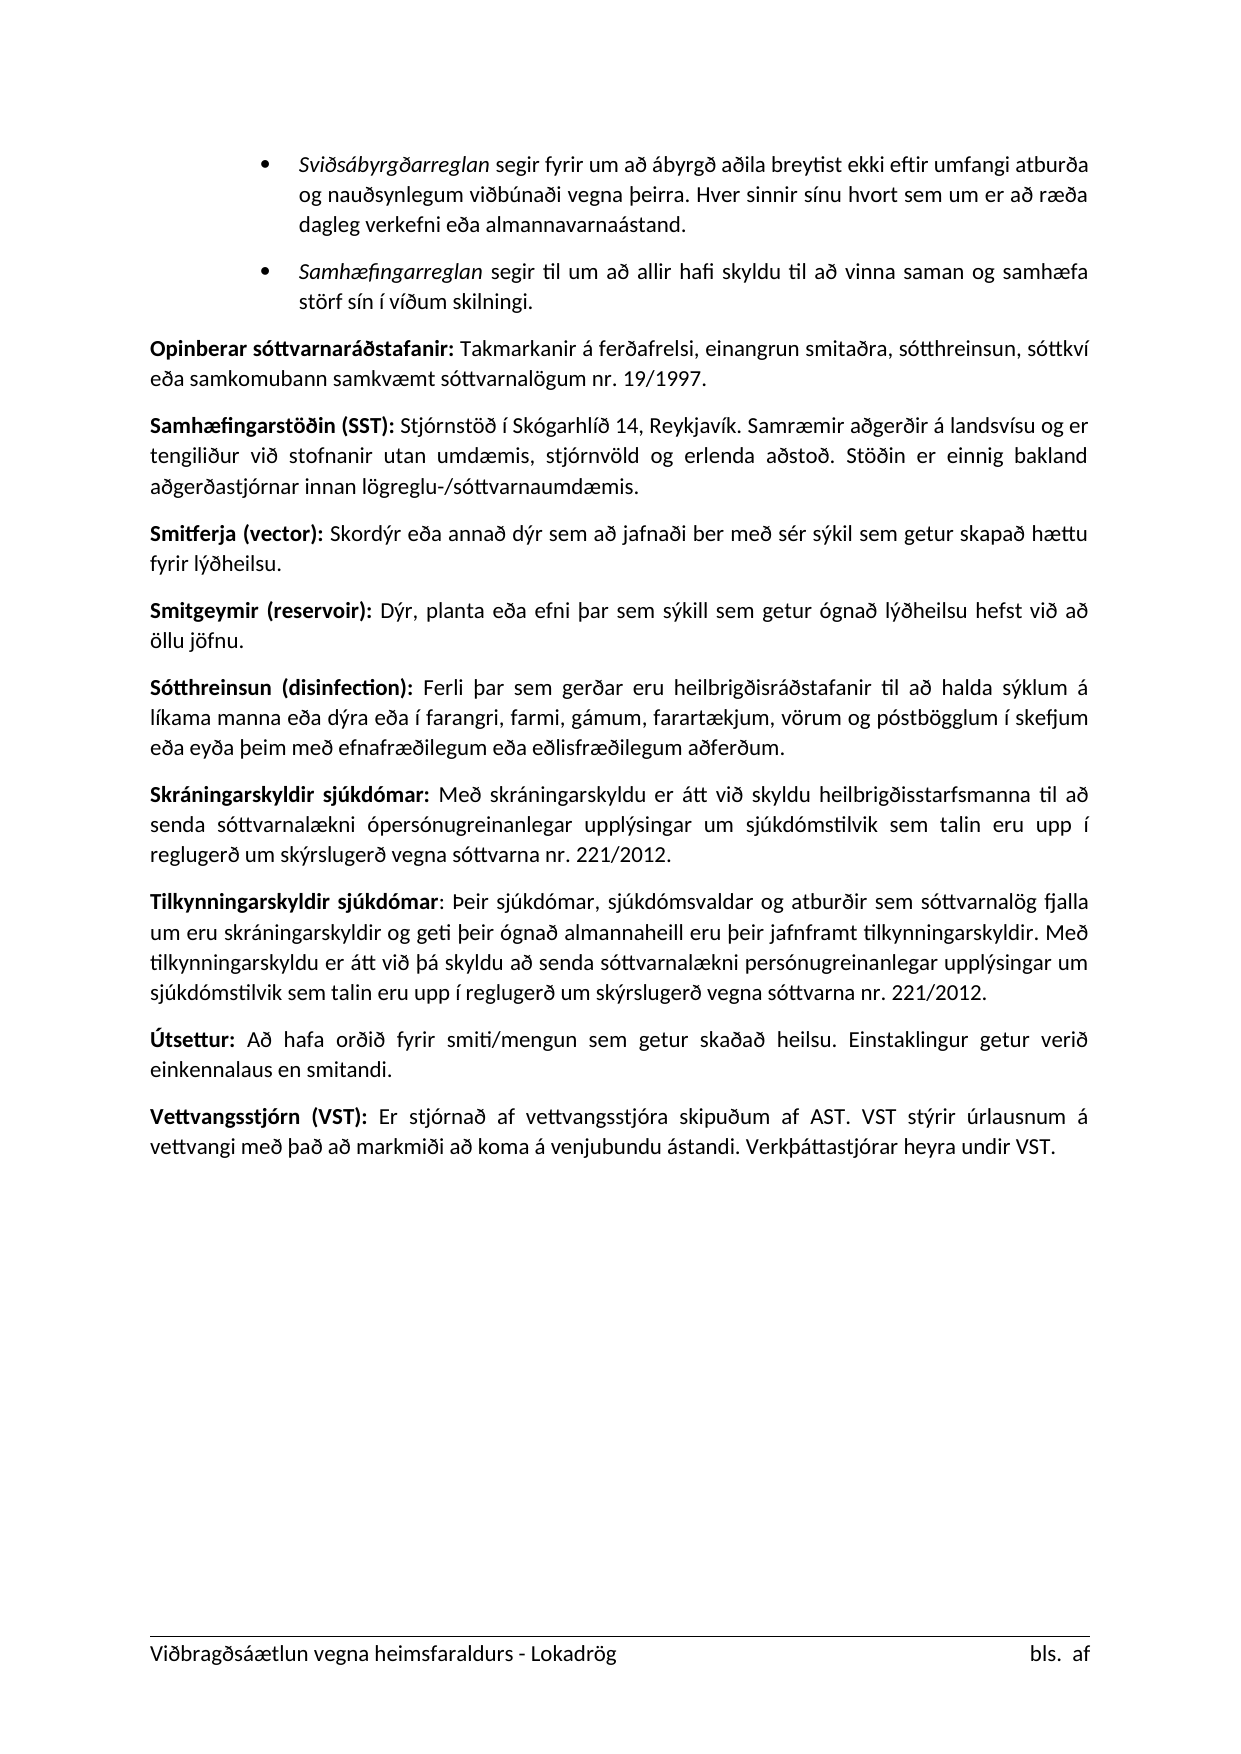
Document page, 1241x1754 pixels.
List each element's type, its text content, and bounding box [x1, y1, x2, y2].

text Sótthreinsun (disinfection): Ferli þar sem gerðar eru heilbrigðisráðstafanir til að halda sýklum á líkama manna eða dýra eða í farangri, farmi, gámum, farartækjum, vörum og póstbögglum í skefjum eða eyða þeim með efnafræðilegum eða eðlisfræðilegum aðferðum. [150, 673, 1090, 761]
text Tilkynningarskyldir sjúkdómar: Þeir sjúkdómar, sjúkdómsvaldar og atburðir sem sóttvarnalög fjalla um eru skráningarskyldir og geti þeir ógnað almannaheill eru þeir jafnframt tilkynningarskyldir. Með tilkynningarskyldu er átt við þá skyldu að senda sóttvarnalækni persónugreinanlegar upplýsingar um sjúkdómstilvik sem talin eru upp í reglugerð um skýrslugerð vegna sóttvarna nr. 221/2012. [150, 887, 1090, 1006]
text Útsettur: Að hafa orðið fyrir smiti/mengun sem getur skaðað heilsu. Einstaklingur getur verið einkennalaus en smitandi. [150, 1025, 1090, 1083]
text Smitferja (vector): Skordýr eða annað dýr sem að jafnaði ber með sér sýkil sem getur skapað hættu fyrir lýðheilsu. [150, 519, 1090, 577]
text Opinberar sóttvarnaráðstafanir: Takmarkanir á ferðafrelsi, einangrun smitaðra, sótthreinsun, sóttkví eða samkomubann samkvæmt sóttvarnalögum nr. 19/1997. [150, 334, 1090, 393]
text Vettvangsstjórn (VST): Er stjórnað af vettvangsstjóra skipuðum af AST. VST stýrir úrlausnum á vettvangi með það að markmiði að koma á venjubundu ástandi. Verkþáttastjórar heyra undir VST. [150, 1102, 1090, 1160]
list Samhæfingarreglan segir til um að allir hafi skyldu til að vinna saman og samhæfa störf sín í víðum skilningi. [261, 257, 1090, 316]
text Skráningarskyldir sjúkdómar: Með skráningarskyldu er átt við skyldu heilbrigðisstarfsmanna til að senda sóttvarnalækni ópersónugreinanlegar upplýsingar um sjúkdómstilvik sem talin eru upp í reglugerð um skýrslugerð vegna sóttvarna nr. 221/2012. [150, 780, 1090, 869]
list Sviðsábyrgðarreglan segir fyrir um að ábyrgð aðila breytist ekki eftir umfangi atburða og nauðsynlegum viðbúnaði vegna þeirra. Hver sinnir sínu hvort sem um er að ræða dagleg verkefni eða almannavarnaástand. [261, 150, 1090, 238]
text Samhæfingarstöðin (SST): Stjórnstöð í Skógarhlíð 14, Reykjavík. Samræmir aðgerðir á landsvísu og er tengiliður við stofnanir utan umdæmis, stjórnvöld og erlenda aðstoð. Stöðin er einnig bakland aðgerðastjórnar innan lögreglu-/sóttvarnaumdæmis. [150, 411, 1090, 500]
text Smitgeymir (reservoir): Dýr, planta eða efni þar sem sýkill sem getur ógnað lýðheilsu hefst við að öllu jöfnu. [150, 596, 1090, 654]
